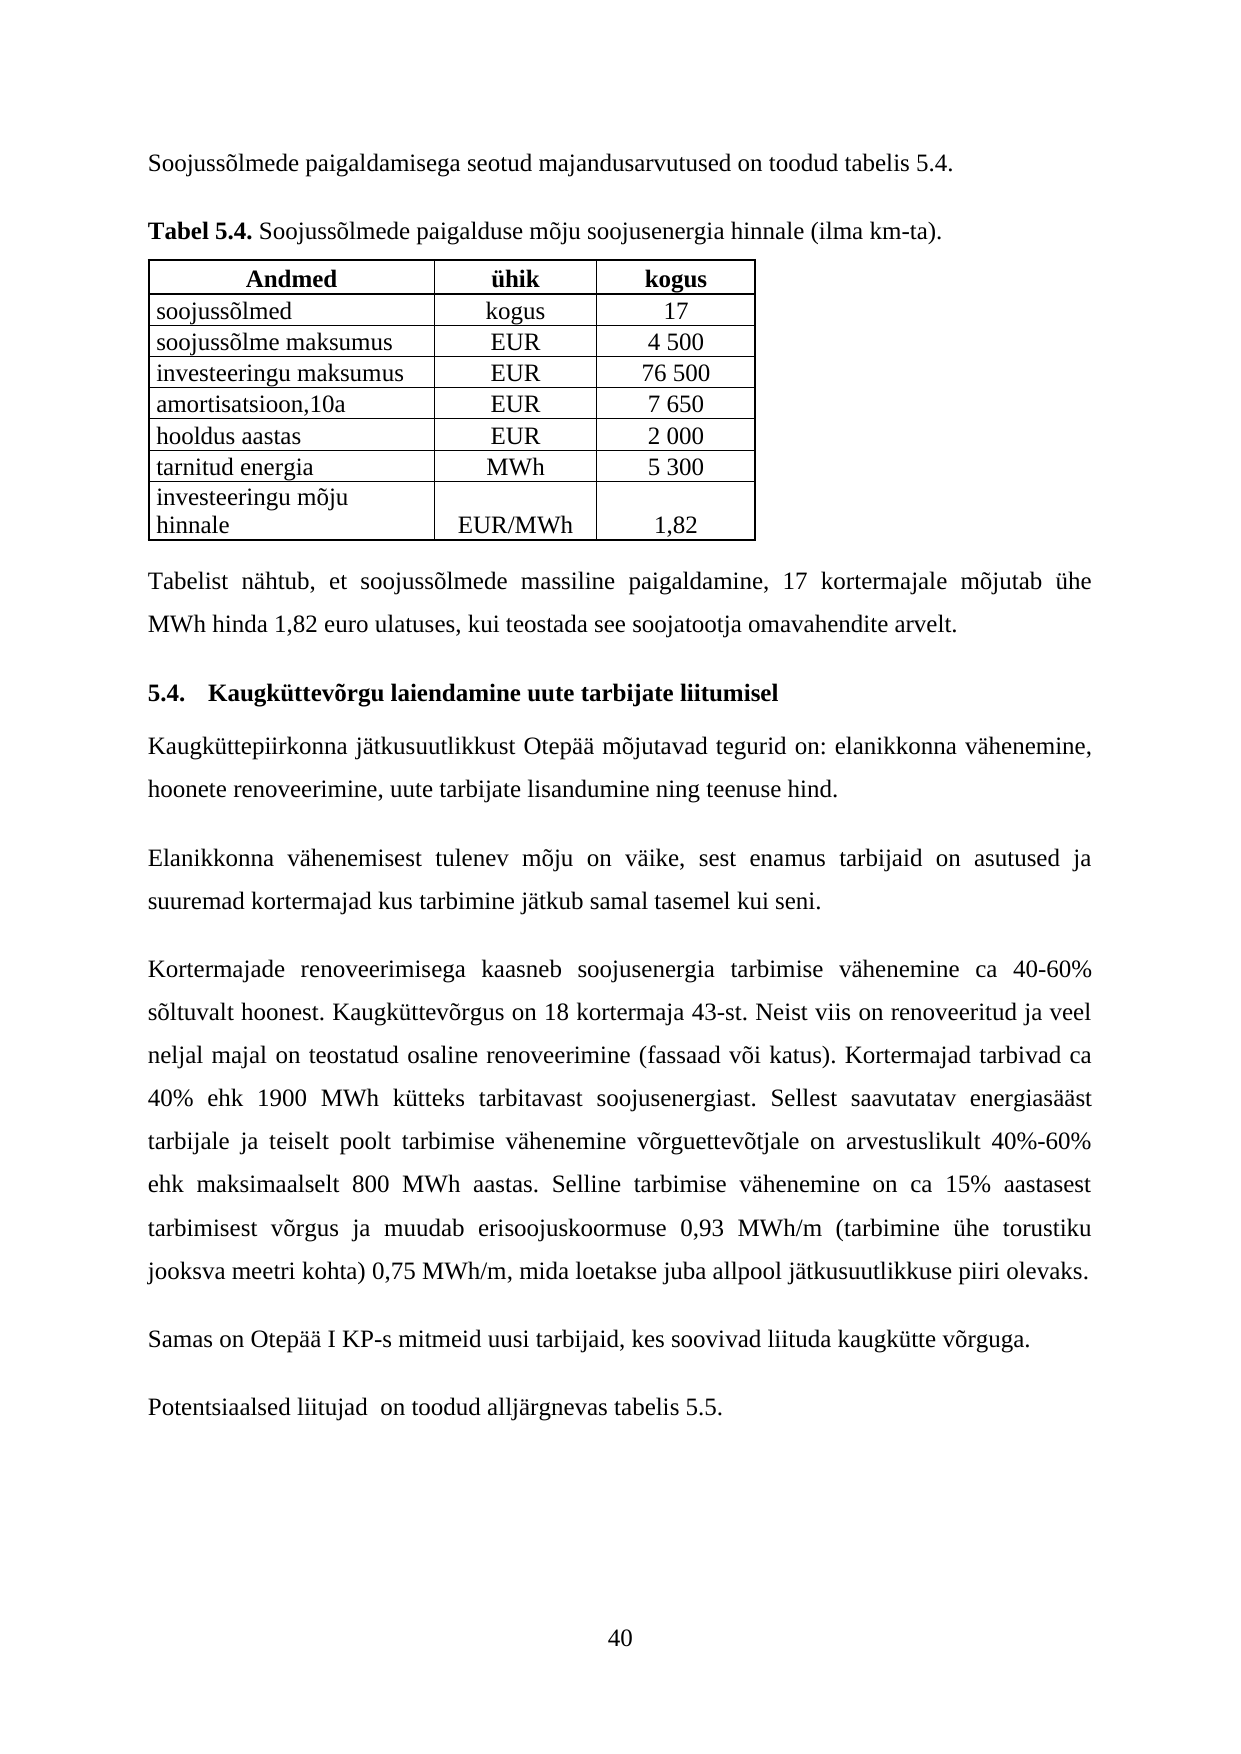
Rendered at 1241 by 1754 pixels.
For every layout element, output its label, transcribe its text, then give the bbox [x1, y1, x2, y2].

text Tabelist nähtub, et soojussõlmede massiline paigaldamine, 17 kortermajale mõjutab ühe MWh hinda 1,82 euro ulatuses, kui teostada see soojatootja omavahendite arvelt. [148, 566, 1093, 638]
table_cell EUR [435, 388, 596, 418]
text Potentsiaalsed liitujad on toodud alljärgnevas tabelis 5.5. [148, 1392, 1093, 1421]
table_cell 17 [597, 295, 754, 324]
text Elanikkonna vähenemisest tulenev mõju on väike, sest enamus tarbijaid on asutused ja suuremad kortermajad kus tarbimine jätkub samal tasemel kui seni. [148, 843, 1093, 914]
table_cell investeeringu mõju hinnale [150, 482, 434, 539]
table_cell MWh [435, 451, 596, 481]
table_cell EUR [435, 326, 596, 356]
table_cell EUR/MWh [435, 482, 596, 539]
text Soojussõlmede paigaldamisega seotud majandusarvutused on toodud tabelis 5.4. [148, 148, 1093, 176]
table_header kogus [597, 261, 754, 293]
table_cell 1,82 [597, 482, 754, 539]
table_cell soojussõlme maksumus [150, 326, 434, 356]
table_header Andmed [150, 261, 434, 293]
table_cell amortisatsioon,10a [150, 388, 434, 418]
table_cell 2 000 [597, 419, 754, 449]
table_cell 5 300 [597, 451, 754, 481]
table_cell kogus [435, 295, 596, 324]
table_cell hooldus aastas [150, 419, 434, 449]
table_cell EUR [435, 419, 596, 449]
text Kaugküttepiirkonna jätkusuutlikkust Otepää mõjutavad tegurid on: elanikkonna vähenemine, hoonete renoveerimine, uute tarbijate lisandumine ning teenuse hind. [148, 731, 1093, 803]
table_cell EUR [435, 357, 596, 387]
text Samas on Otepää I KP-s mitmeid uusi tarbijaid, kes soovivad liituda kaugkütte võrguga. [148, 1324, 1093, 1353]
text Kortermajade renoveerimisega kaasneb soojusenergia tarbimise vähenemine ca 40-60% sõltuvalt hoonest. Kaugküttevõrgus on 18 kortermaja 43-st. Neist viis on renoveeritud ja veel neljal majal on teostatud osaline renoveerimine (fassaad või katus). Kortermajad tarbivad ca 40% ehk 1900 MWh kütteks tarbitavast soojusenergiast. Sellest saavutatav energiasääst tarbijale ja teiselt poolt tarbimise vähenemine võrguettevõtjale on arvestuslikult 40%-60% ehk maksimaalselt 800 MWh aastas. Selline tarbimise vähenemine on ca 15% aastasest tarbimisest võrgus ja muudab erisoojuskoormuse 0,93 MWh/m (tarbimine ühe torustiku jooksva meetri kohta) 0,75 MWh/m, mida loetakse juba allpool jätkusuutlikkuse piiri olevaks. [148, 954, 1093, 1284]
subtitle Kaugküttevõrgu laiendamine uute tarbijate liitumisel [148, 678, 1093, 706]
table_header ühik [435, 261, 596, 293]
table_cell 7 650 [597, 388, 754, 418]
table_cell 76 500 [597, 357, 754, 387]
table_cell soojussõlmed [150, 295, 434, 324]
table_cell tarnitud energia [150, 451, 434, 481]
table_cell 4 500 [597, 326, 754, 356]
table_cell investeeringu maksumus [150, 357, 434, 387]
text Tabel 5.4. Soojussõlmede paigalduse mõju soojusenergia hinnale (ilma km-ta). [148, 216, 1093, 244]
